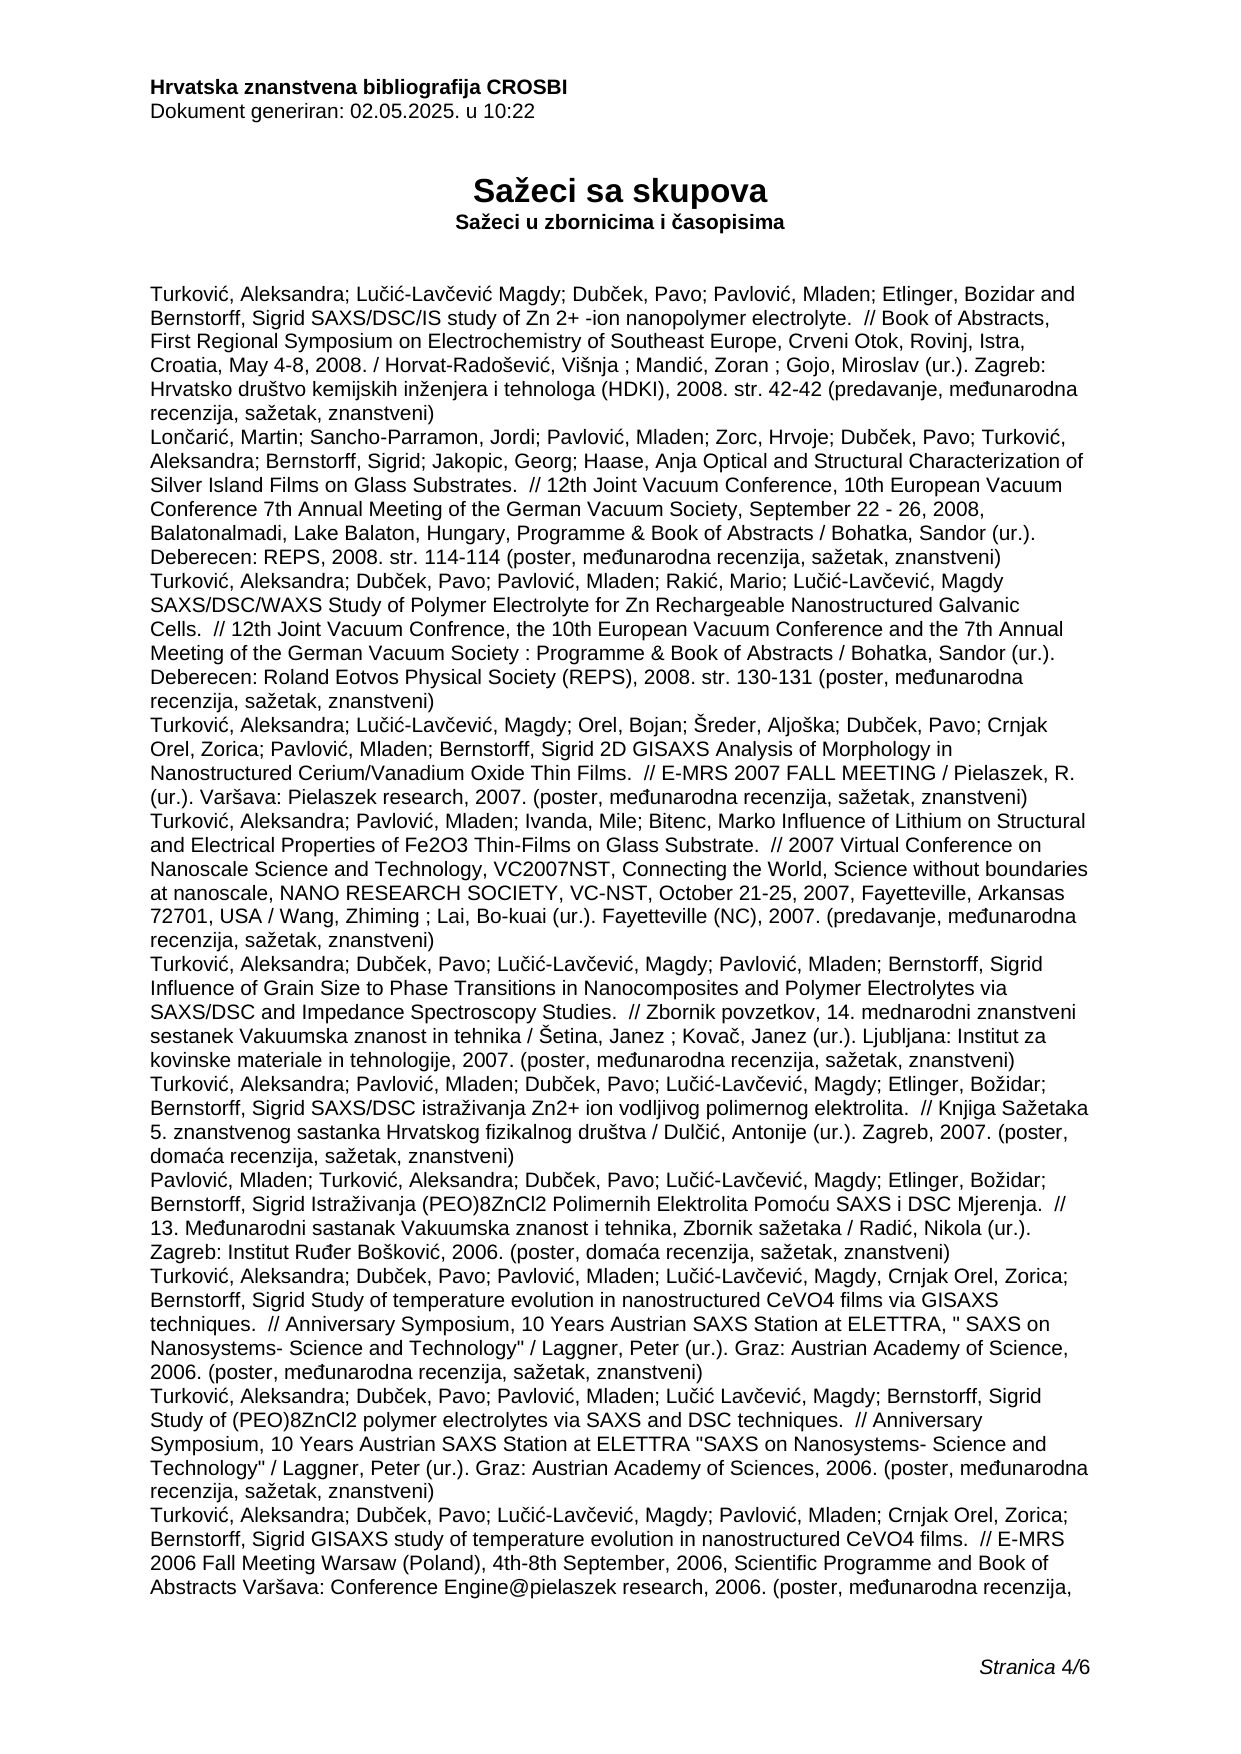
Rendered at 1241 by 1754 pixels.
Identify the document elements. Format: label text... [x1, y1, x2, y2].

text Pavlović, Mladen; Turković, Aleksandra; Dubček, Pavo; Lučić-Lavčević, Magdy; Etlinger, Božidar; Bernstorff, Sigrid [150, 1168, 1090, 1264]
text Lončarić, Martin; Sancho-Parramon, Jordi; Pavlović, Mladen; Zorc, Hrvoje; Dubček, Pavo; Turković, Aleksandra; Bernstorff, Sigrid; Jakopic, Georg; Haase, Anja [150, 425, 1090, 569]
subtitle Sažeci u zbornicima i časopisima [150, 209, 1090, 233]
subtitle Sažeci sa skupova [150, 171, 1090, 209]
text Turković, Aleksandra; Dubček, Pavo; Lučić-Lavčević, Magdy; Pavlović, Mladen; Bernstorff, Sigrid [150, 952, 1090, 1072]
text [150, 1503, 1090, 1599]
text Turković, Aleksandra; Lučić-Lavčević, Magdy; Orel, Bojan; Šreder, Aljoška; Dubček, Pavo; Crnjak Orel, Zorica; Pavlović, Mladen; Bernstorff, Sigrid [150, 713, 1090, 808]
text Turković, Aleksandra; Pavlović, Mladen; Dubček, Pavo; Lučić-Lavčević, Magdy; Etlinger, Božidar; Bernstorff, Sigrid [150, 1072, 1090, 1168]
text Turković, Aleksandra; Dubček, Pavo; Pavlović, Mladen; Lučić Lavčević, Magdy; Bernstorff, Sigrid [150, 1383, 1090, 1503]
text Turković, Aleksandra; Dubček, Pavo; Pavlović, Mladen; Rakić, Mario; Lučić-Lavčević, Magdy [150, 569, 1090, 713]
text Turković, Aleksandra; Pavlović, Mladen; Ivanda, Mile; Bitenc, Marko [150, 808, 1090, 952]
text Turković, Aleksandra; Dubček, Pavo; Pavlović, Mladen; Lučić-Lavčević, Magdy, Crnjak Orel, Zorica; Bernstorff, Sigrid [150, 1264, 1090, 1383]
text Turković, Aleksandra; Lučić-Lavčević Magdy; Dubček, Pavo; Pavlović, Mladen; Etlinger, Bozidar and Bernstorff, Sigrid [150, 281, 1090, 425]
